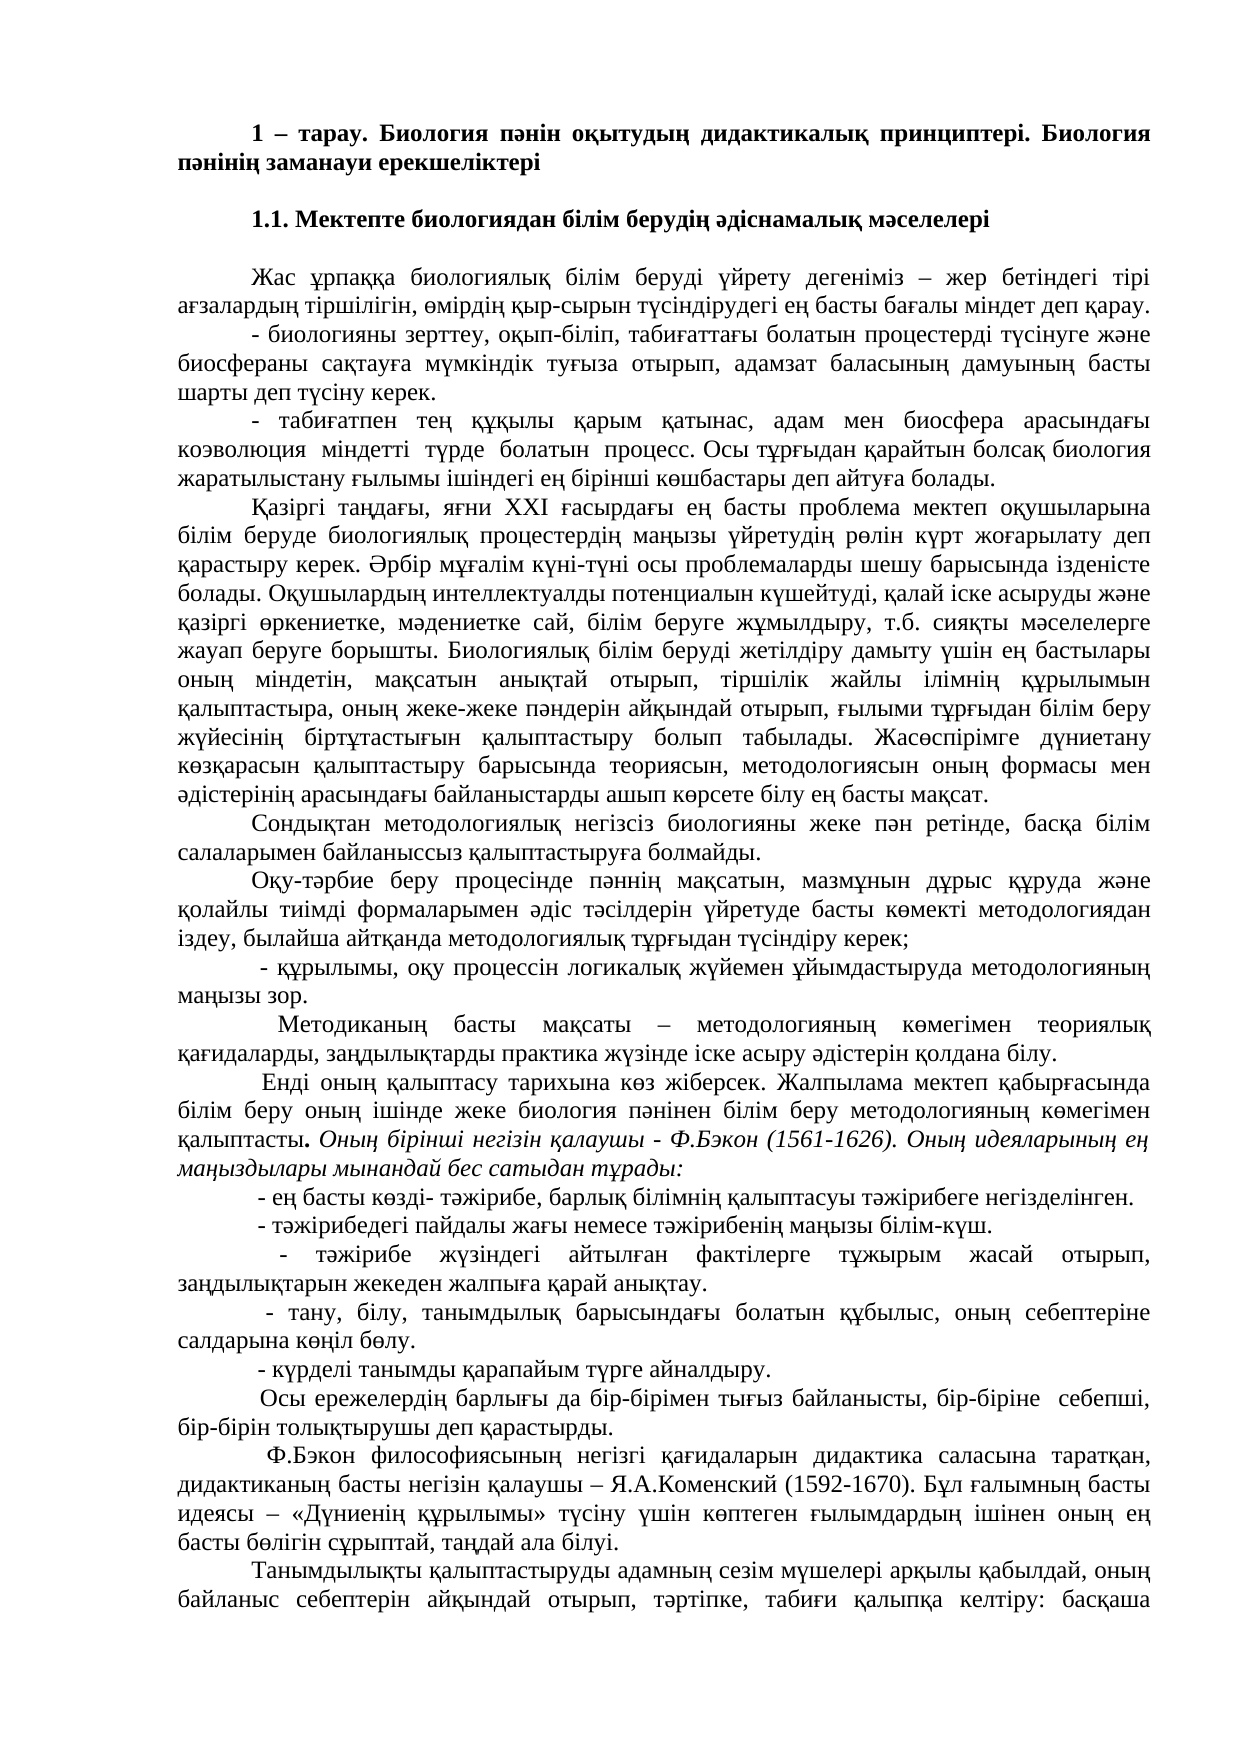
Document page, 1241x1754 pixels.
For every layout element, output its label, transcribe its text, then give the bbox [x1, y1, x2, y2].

text - табиғатпен тең құқылы қарым қатынас, адам мен биосфера арасындағы коэволюция міндетті түрде болатын процесс. Осы тұрғыдан қарайтын болсақ биология жаратылыстану ғылымы ішіндегі ең бірінші көшбастары деп айтуға болады. [177, 406, 1152, 492]
text Енді оның қалыптасу тарихына көз жіберсек. Жалпылама мектеп қабырғасында білім беру оның ішінде жеке биология пәнінен білім беру методологияның көмегімен қалыптасты. Оның бірінші негізін қалаушы - Ф.Бэкон (1561-1626). Оның идеяларының ең маңыздылары мынандай бес сатыдан тұрады: [177, 1067, 1152, 1182]
text - күрделі танымды қарапайым түрге айналдыру. [177, 1354, 1152, 1383]
text - ең басты көзді- тәжірибе, барлық білімнің қалыптасуы тәжірибеге негізделінген. [177, 1182, 1152, 1211]
text - биологияны зерттеу, оқып-біліп, табиғаттағы болатын процестерді түсінуге және биосфераны сақтауға мүмкіндік туғыза отырып, адамзат баласының дамуының басты шарты деп түсіну керек. [177, 319, 1152, 406]
text Сондықтан методологиялық негізсіз биологияны жеке пән ретінде, басқа білім салаларымен байланыссыз қалыптастыруға болмайды. [177, 808, 1152, 866]
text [177, 1556, 1152, 1613]
text - тәжірибедегі пайдалы жағы немесе тәжірибенің маңызы білім-күш. [177, 1211, 1152, 1239]
text - тану, білу, танымдылық барысындағы болатын құбылыс, оның себептеріне салдарына көңіл бөлу. [177, 1297, 1152, 1354]
text 1 – тарау. Биология пәнін оқытудың дидактикалық принциптері. Биология пәнінің заманауи ерекшеліктері [177, 118, 1152, 176]
text - құрылымы, оқу процессін логикалық жүйемен ұйымдастыруда методологияның маңызы зор. [177, 952, 1152, 1009]
text - тәжірибе жүзіндегі айтылған фактілерге тұжырым жасай отырып, заңдылықтарын жекеден жалпыға қарай анықтау. [177, 1239, 1152, 1297]
text 1.1. Мектепте биологиядан білім берудің әдіснамалық мәселелері [177, 204, 1152, 233]
text Методиканың басты мақсаты – методологияның көмегімен теориялық қағидаларды, заңдылықтарды практика жүзінде іске асыру әдістерін қолдана білу. [177, 1009, 1152, 1067]
text Жас ұрпаққа биологиялық білім беруді үйрету дегеніміз – жер бетіндегі тірі ағзалардың тіршілігін, өмірдің қыр-сырын түсіндірудегі ең басты бағалы міндет деп қарау. [177, 262, 1152, 319]
text Ф.Бэкон философиясының негізгі қағидаларын дидактика саласына таратқан, дидактиканың басты негізін қалаушы – Я.А.Коменский (1592-1670). Бұл ғалымның басты идеясы – «Дүниенің құрылымы» түсіну үшін көптеген ғылымдардың ішінен оның ең басты бөлігін сұрыптай, таңдай ала білуі. [177, 1441, 1152, 1556]
text Оқу-тәрбие беру процесінде пәннің мақсатын, мазмұнын дұрыс құруда және қолайлы тиімді формаларымен әдіс тәсілдерін үйретуде басты көмекті методологиядан іздеу, былайша айтқанда методологиялық тұрғыдан түсіндіру керек; [177, 866, 1152, 952]
text Қазіргі таңдағы, яғни ХХI ғасырдағы ең басты проблема мектеп оқушыларына білім беруде биологиялық процестердің маңызы үйретудің рөлін күрт жоғарылату деп қарастыру керек. Әрбір мұғалім күні-түні осы проблемаларды шешу барысында ізденісте болады. Оқушылардың интеллектуалды потенциалын күшейтуді, қалай іске асыруды және қазіргі өркениетке, мәдениетке сай, білім беруге жұмылдыру, т.б. сияқты мәселелерге жауап беруге борышты. Биологиялық білім беруді жетілдіру дамыту үшін ең бастылары оның міндетін, мақсатын анықтай отырып, тіршілік жайлы ілімнің құрылымын қалыптастыра, оның жеке-жеке пәндерін айқындай отырып, ғылыми тұрғыдан білім беру жүйесінің біртұтастығын қалыптастыру болып табылады. Жасөспірімге дүниетану көзқарасын қалыптастыру барысында теориясын, методологиясын оның формасы мен әдістерінің арасындағы байланыстарды ашып көрсете білу ең басты мақсат. [177, 492, 1152, 808]
text Осы ережелердің барлығы да бір-бірімен тығыз байланысты, бір-біріне себепші, бір-бірін толықтырушы деп қарастырды. [177, 1383, 1152, 1441]
